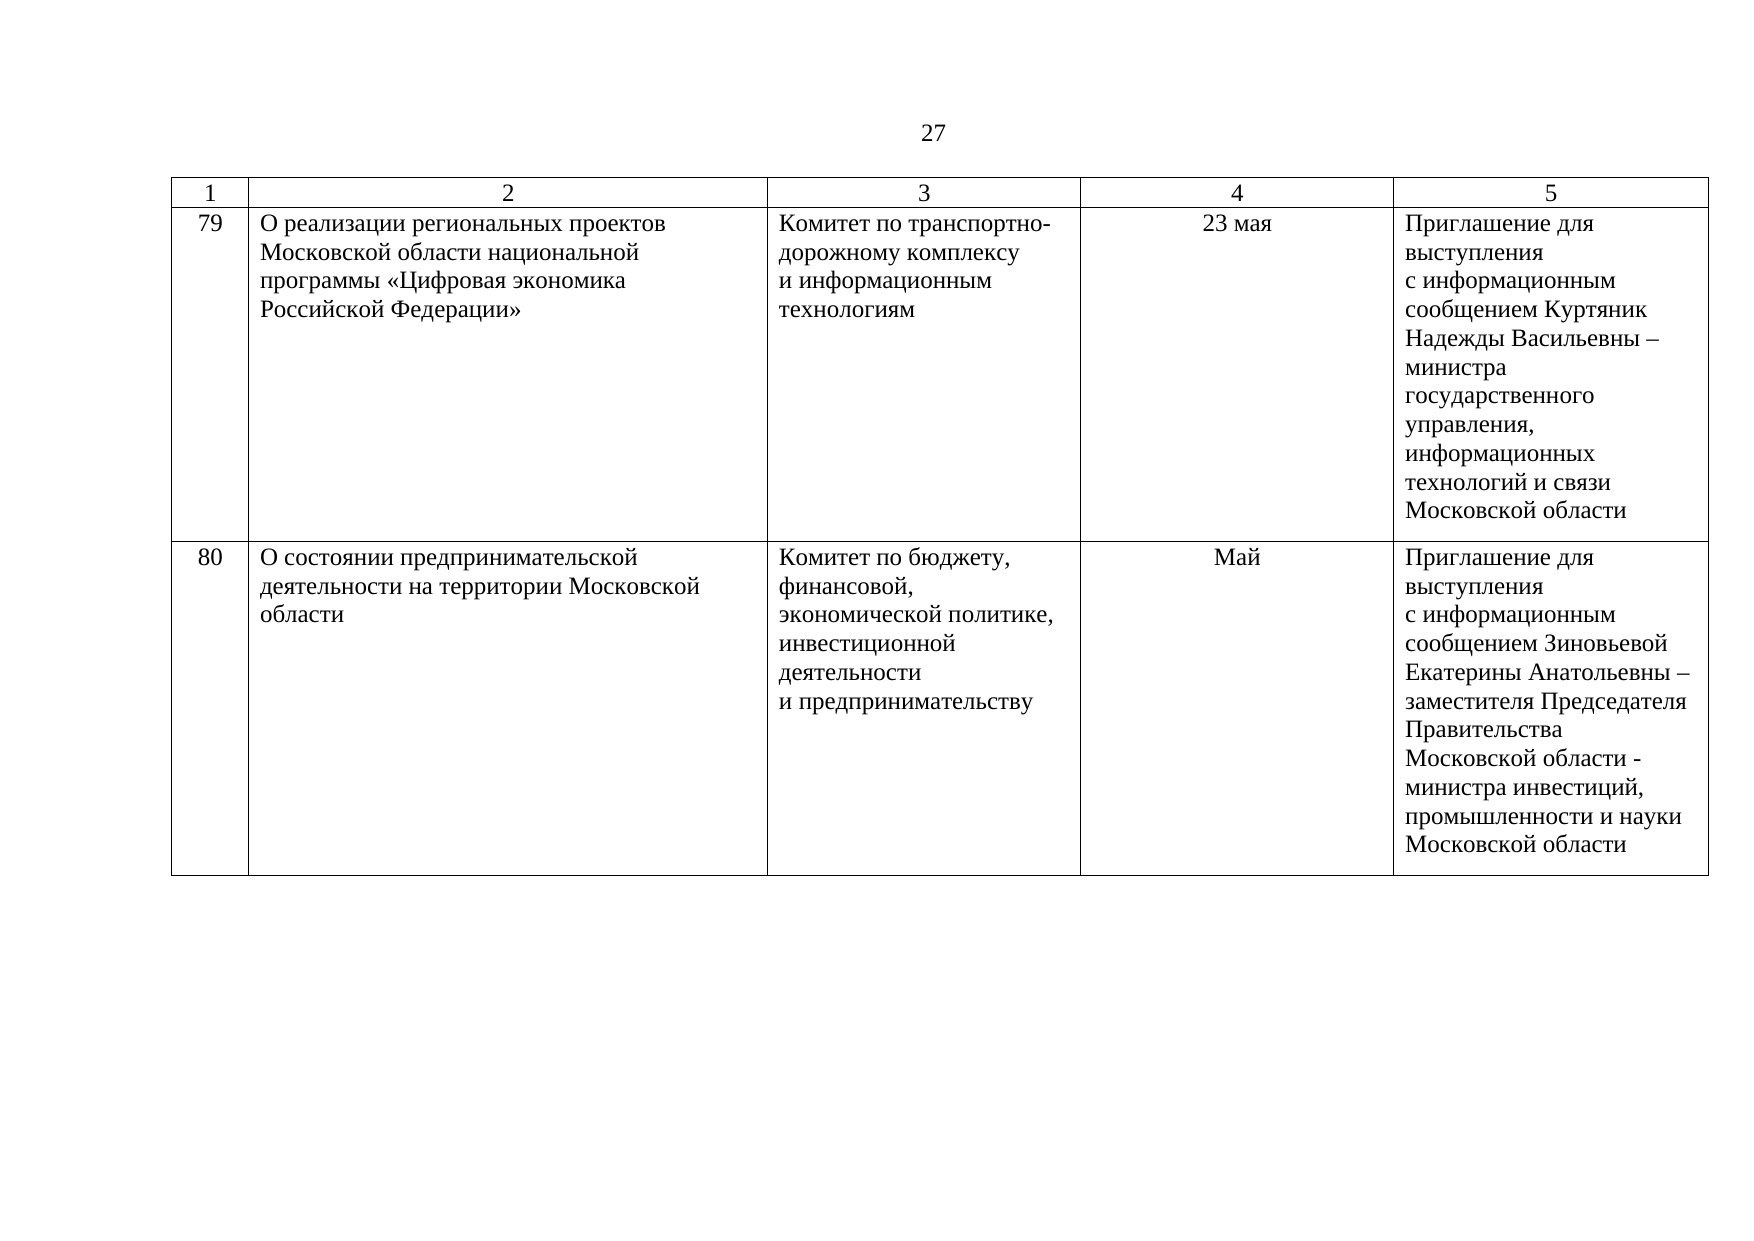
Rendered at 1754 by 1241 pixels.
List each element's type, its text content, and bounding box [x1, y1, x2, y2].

table_cell Приглашение для выступления с информационным сообщением Куртяник Надежды Васильевны – министра государственного управления, информационных технологий и связи Московской области [1394, 208, 1708, 541]
table_header 2 [249, 178, 767, 207]
table_cell О состоянии предпринимательской деятельности на территории Московской области [249, 542, 767, 875]
table_cell Приглашение для выступления с информационным сообщением Зиновьевой Екатерины Анатольевны – заместителя Председателя Правительства Московской области - министра инвестиций, промышленности и науки Московской области [1394, 542, 1708, 875]
table_cell 23 мая [1081, 208, 1393, 541]
table_cell Комитет по бюджету, финансовой, экономической политике, инвестиционной деятельности и предпринимательству [768, 542, 1080, 875]
table_cell Май [1081, 542, 1393, 875]
table_cell О реализации региональных проектов Московской области национальной программы «Цифровая экономика Российской Федерации» [249, 208, 767, 541]
table_cell Комитет по транспортно-дорожному комплексу и информационным технологиям [768, 208, 1080, 541]
table_header 4 [1081, 178, 1393, 207]
table_cell 80 [172, 542, 248, 875]
table_header 1 [172, 178, 248, 207]
table_cell 79 [172, 208, 248, 541]
table_header 5 [1394, 178, 1708, 207]
table_header 3 [768, 178, 1080, 207]
